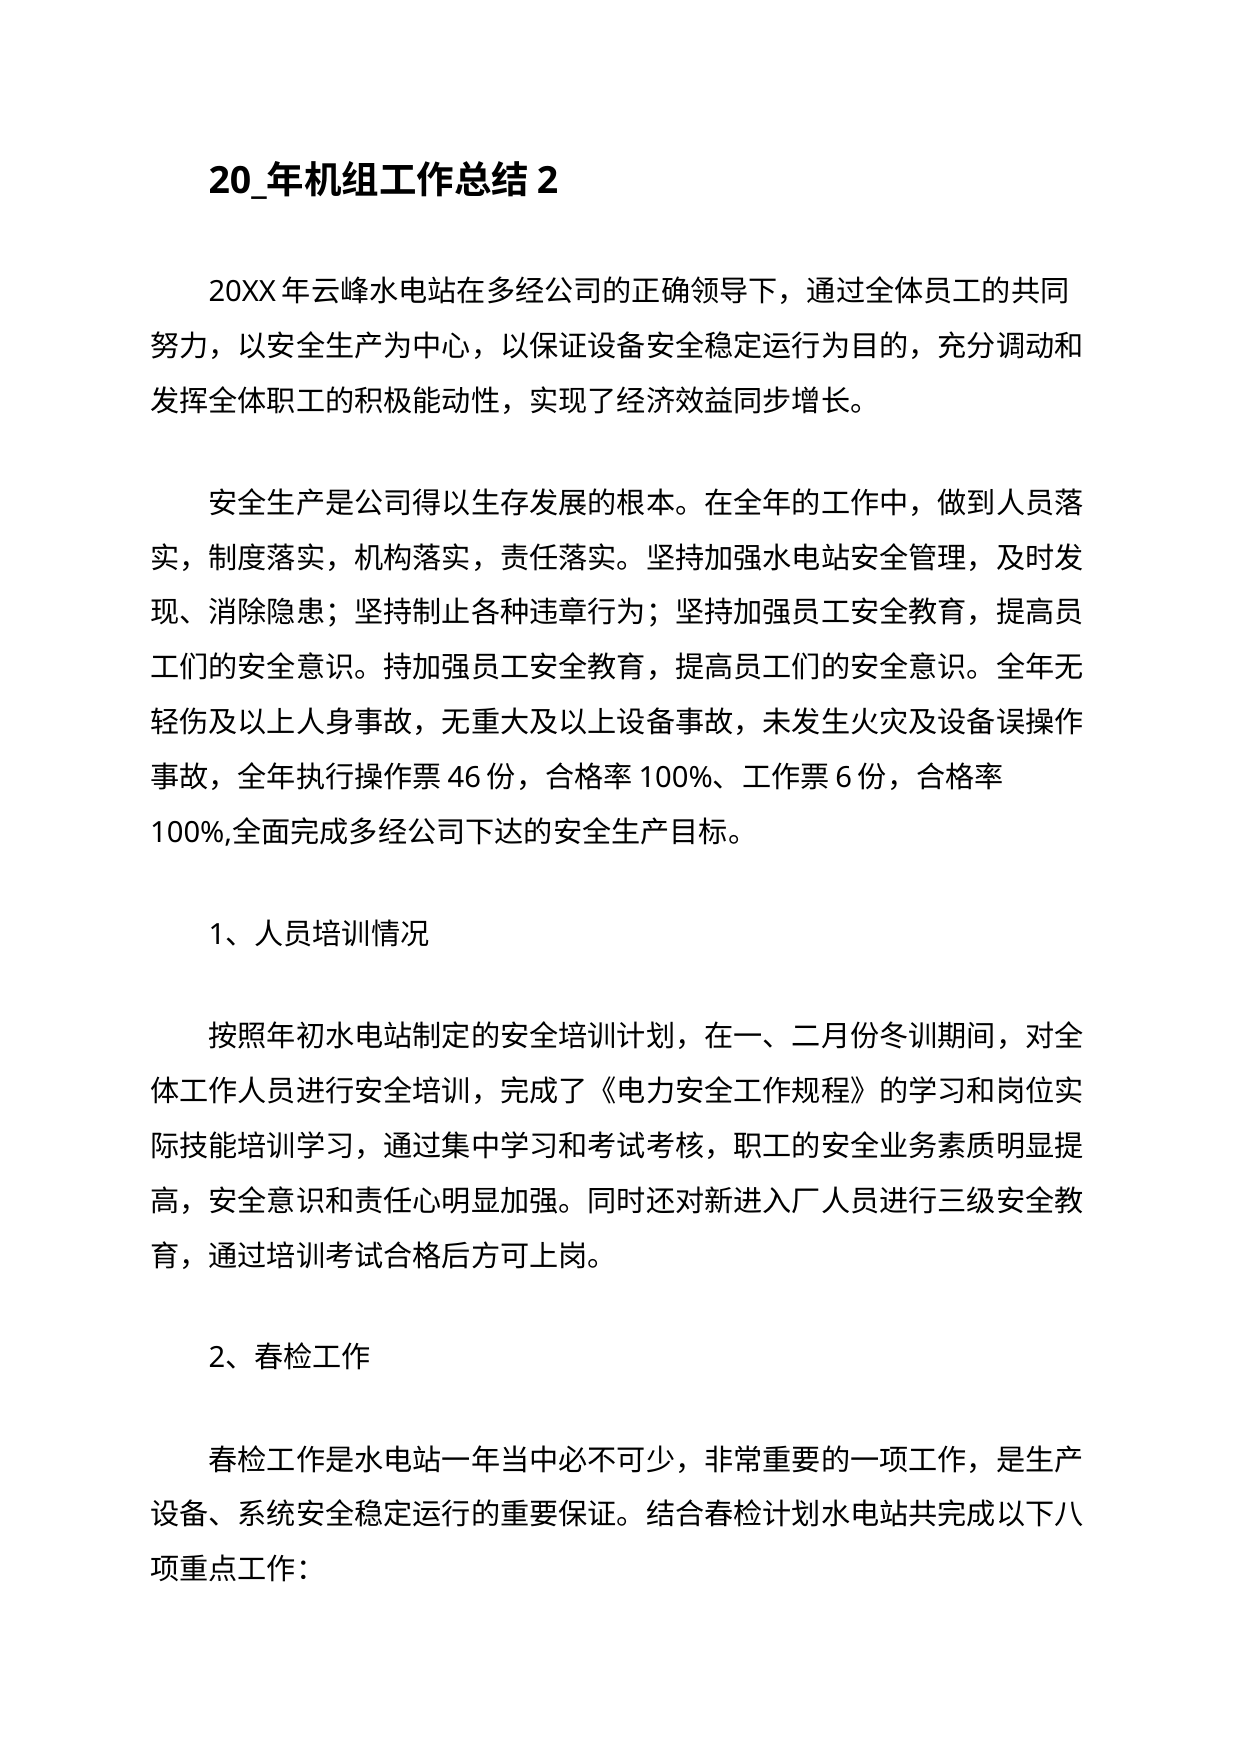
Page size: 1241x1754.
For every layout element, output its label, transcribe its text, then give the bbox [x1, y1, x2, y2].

text 20_年机组工作总结2 [150, 150, 1090, 204]
text 按照年初水电站制定的安全培训计划，在一、二月份冬训期间，对全体工作人员进行安全培训，完成了《电力安全工作规程》的学习和岗位实际技能培训学习，通过集中学习和考试考核，职工的安全业务素质明显提高，安全意识和责任心明显加强。同时还对新进入厂人员进行三级安全教育，通过培训考试合格后方可上岗。 [150, 1013, 1090, 1274]
text 春检工作是水电站一年当中必不可少，非常重要的一项工作，是生产设备、系统安全稳定运行的重要保证。结合春检计划水电站共完成以下八项重点工作： [150, 1436, 1090, 1588]
text 1、人员培训情况 [150, 911, 1090, 953]
text 2、春检工作 [150, 1334, 1090, 1376]
text 20XX年云峰水电站在多经公司的正确领导下，通过全体员工的共同努力，以安全生产为中心，以保证设备安全稳定运行为目的，充分调动和发挥全体职工的积极能动性，实现了经济效益同步增长。 [150, 268, 1090, 420]
text 安全生产是公司得以生存发展的根本。在全年的工作中，做到人员落实，制度落实，机构落实，责任落实。坚持加强水电站安全管理，及时发现、消除隐患；坚持制止各种违章行为；坚持加强员工安全教育，提高员工们的安全意识。持加强员工安全教育，提高员工们的安全意识。全年无轻伤及以上人身事故，无重大及以上设备事故，未发生火灾及设备误操作事故，全年执行操作票46份，合格率100%、工作票6份，合格率100%,全面完成多经公司下达的安全生产目标。 [150, 479, 1090, 851]
